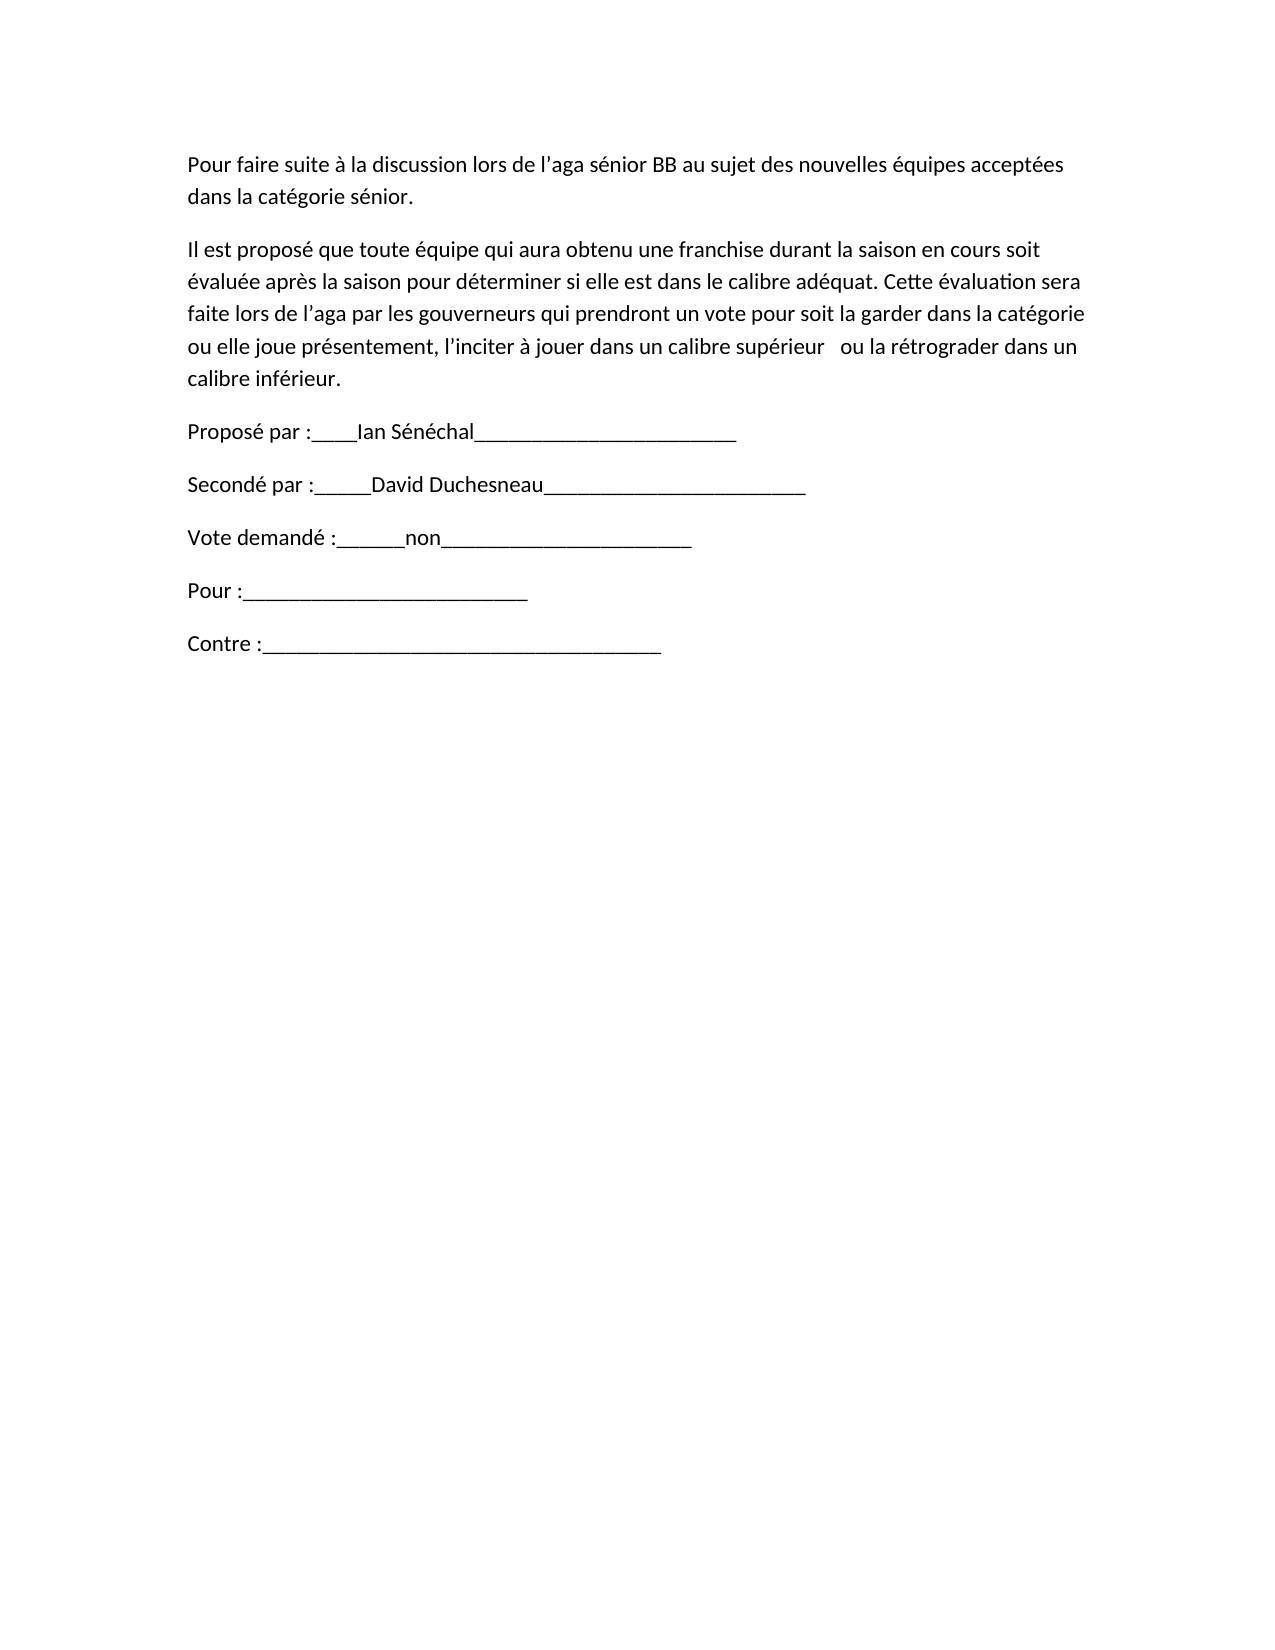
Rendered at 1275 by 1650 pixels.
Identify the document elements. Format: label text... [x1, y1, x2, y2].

text Il est proposé que toute équipe qui aura obtenu une franchise durant la saison en cours soit évaluée après la saison pour déterminer si elle est dans le calibre adéquat. Cette évaluation sera faite lors de l’aga par les gouverneurs qui prendront un vote pour soit la garder dans la catégorie ou elle joue présentement, l’inciter à jouer dans un calibre supérieur ou la rétrograder dans un calibre inférieur. [187, 235, 1087, 392]
text Pour faire suite à la discussion lors de l’aga sénior BB au sujet des nouvelles équipes acceptées dans la catégorie sénior. [187, 150, 1087, 210]
text Secondé par :_____David Duchesneau_______________________ [187, 470, 1087, 498]
text Pour :_________________________ [187, 576, 1087, 604]
text Proposé par :____Ian Sénéchal_______________________ [187, 417, 1087, 445]
text Vote demandé :______non______________________ [187, 523, 1087, 551]
text Contre :___________________________________ [187, 629, 1087, 657]
